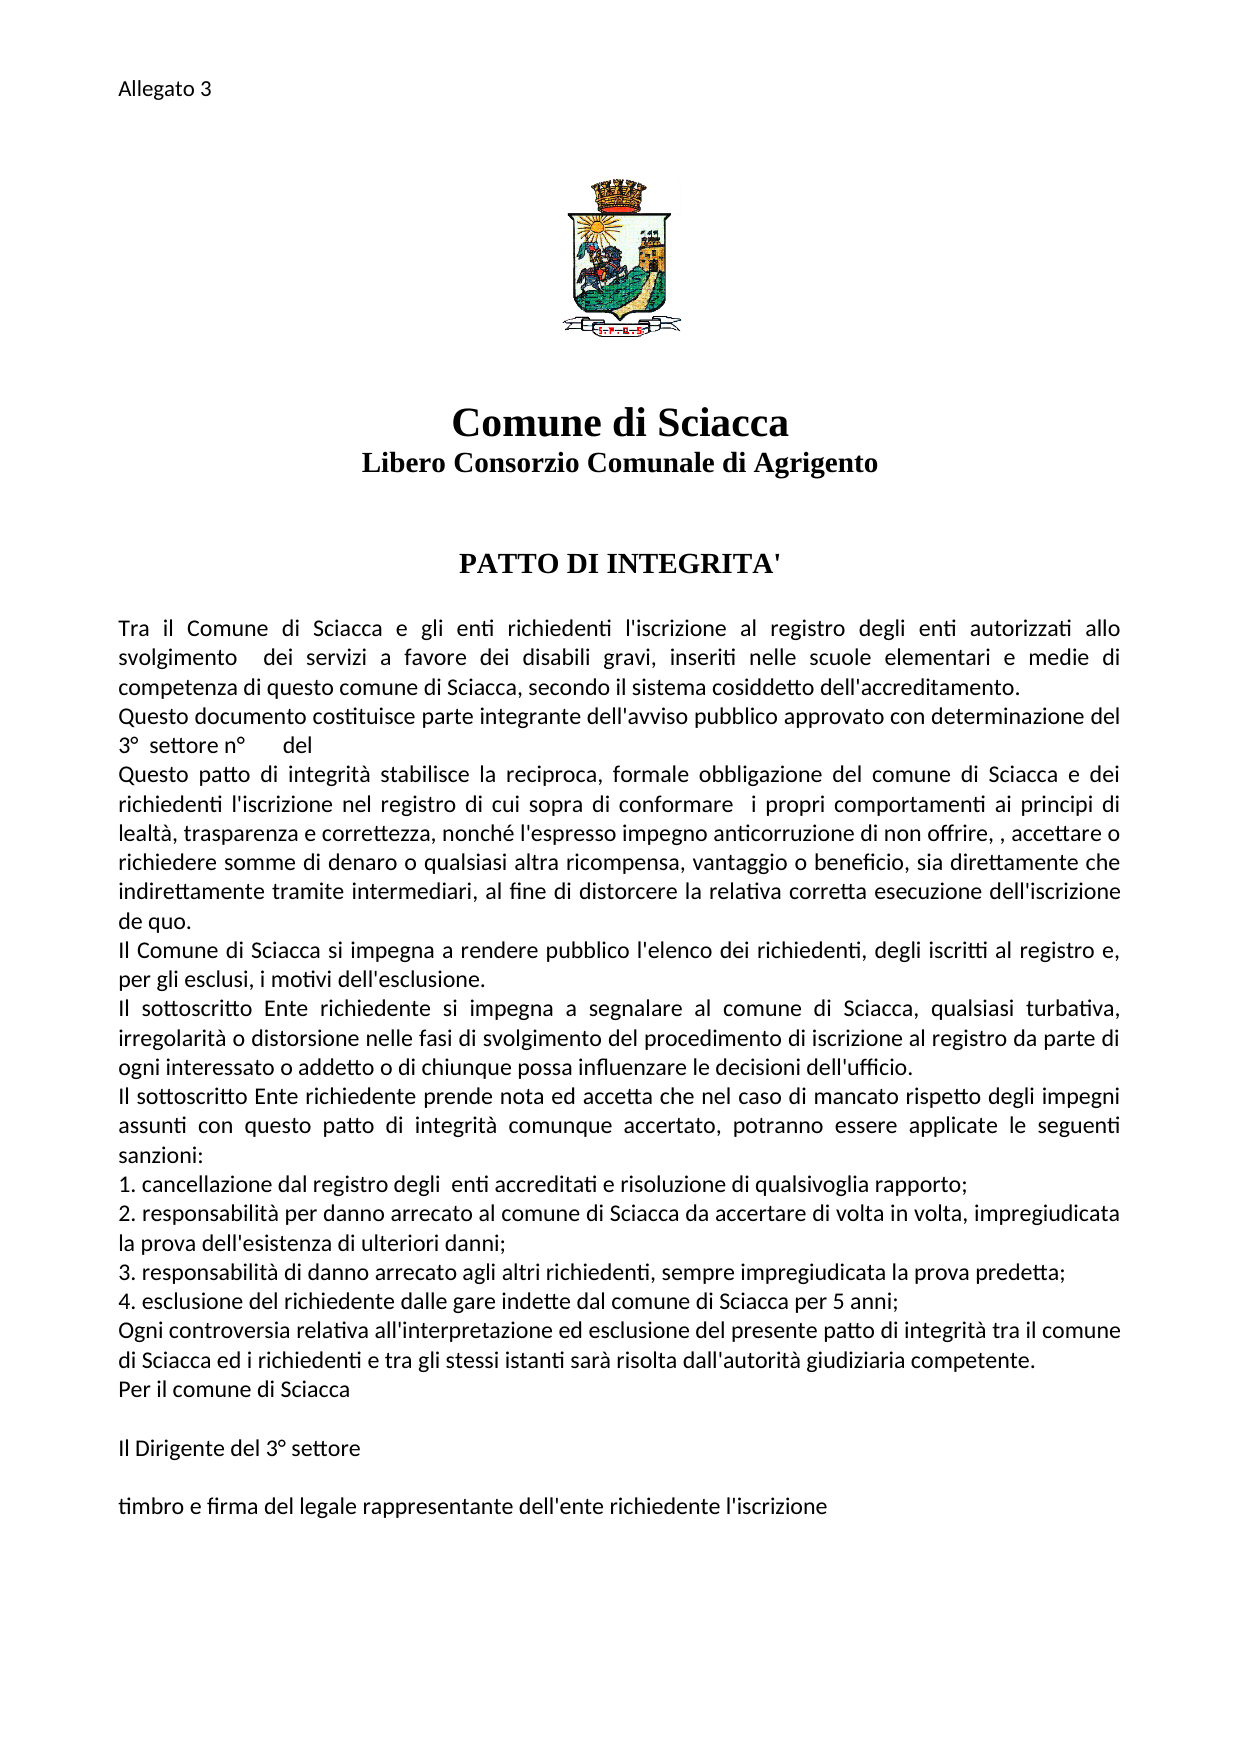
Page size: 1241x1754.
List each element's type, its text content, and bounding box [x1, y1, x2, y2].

text Tra il Comune di Sciacca e gli enti richiedenti l'iscrizione al registro degli enti autorizzati allo svolgimento dei servizi a favore dei disabili gravi, inseriti nelle scuole elementari e medie di competenza di questo comune di Sciacca, secondo il sistema cosiddetto dell'accreditamento. [118, 613, 1122, 701]
text timbro e firma del legale rappresentante dell'ente richiedente l'iscrizione [118, 1491, 1122, 1520]
text Comune di Sciacca [118, 397, 1122, 445]
text Libero Consorzio Comunale di Agrigento [118, 445, 1122, 479]
text Questo documento costituisce parte integrante dell'avviso pubblico approvato con determinazione del 3° settore n° del [118, 701, 1122, 759]
text Il sottoscritto Ente richiedente prende nota ed accetta che nel caso di mancato rispetto degli impegni assunti con questo patto di integrità comunque accertato, potranno essere applicate le seguenti sanzioni: [118, 1081, 1122, 1169]
text Il Comune di Sciacca si impegna a rendere pubblico l'elenco dei richiedenti, degli iscritti al registro e, per gli esclusi, i motivi dell'esclusione. [118, 935, 1122, 993]
text PATTO DI INTEGRITA' [118, 546, 1122, 579]
text 4. esclusione del richiedente dalle gare indette dal comune di Sciacca per 5 anni; [118, 1286, 1122, 1316]
text Ogni controversia relativa all'interpretazione ed esclusione del presente patto di integrità tra il comune di Sciacca ed i richiedenti e tra gli stessi istanti sarà risolta dall'autorità giudiziaria competente. [118, 1316, 1122, 1374]
text Questo patto di integrità stabilisce la reciproca, formale obbligazione del comune di Sciacca e dei richiedenti l'iscrizione nel registro di cui sopra di conformare i propri comportamenti ai principi di lealtà, trasparenza e correttezza, nonché l'espresso impegno anticorruzione di non offrire, , accettare o richiedere somme di denaro o qualsiasi altra ricompensa, vantaggio o beneficio, sia direttamente che indirettamente tramite intermediari, al fine di distorcere la relativa corretta esecuzione dell'iscrizione de quo. [118, 759, 1122, 935]
text Per il comune di Sciacca [118, 1374, 1122, 1403]
text Il sottoscritto Ente richiedente si impegna a segnalare al comune di Sciacca, qualsiasi turbativa, irregolarità o distorsione nelle fasi di svolgimento del procedimento di iscrizione al registro da parte di ogni interessato o addetto o di chiunque possa influenzare le decisioni dell'ufficio. [118, 993, 1122, 1081]
text 1. cancellazione dal registro degli enti accreditati e risoluzione di qualsivoglia rapporto; [118, 1169, 1122, 1198]
text 3. responsabilità di danno arrecato agli altri richiedenti, sempre impregiudicata la prova predetta; [118, 1257, 1122, 1286]
text 2. responsabilità per danno arrecato al comune di Sciacca da accertare di volta in volta, impregiudicata la prova dell'esistenza di ulteriori danni; [118, 1198, 1122, 1257]
text Il Dirigente del 3° settore [118, 1433, 1122, 1462]
